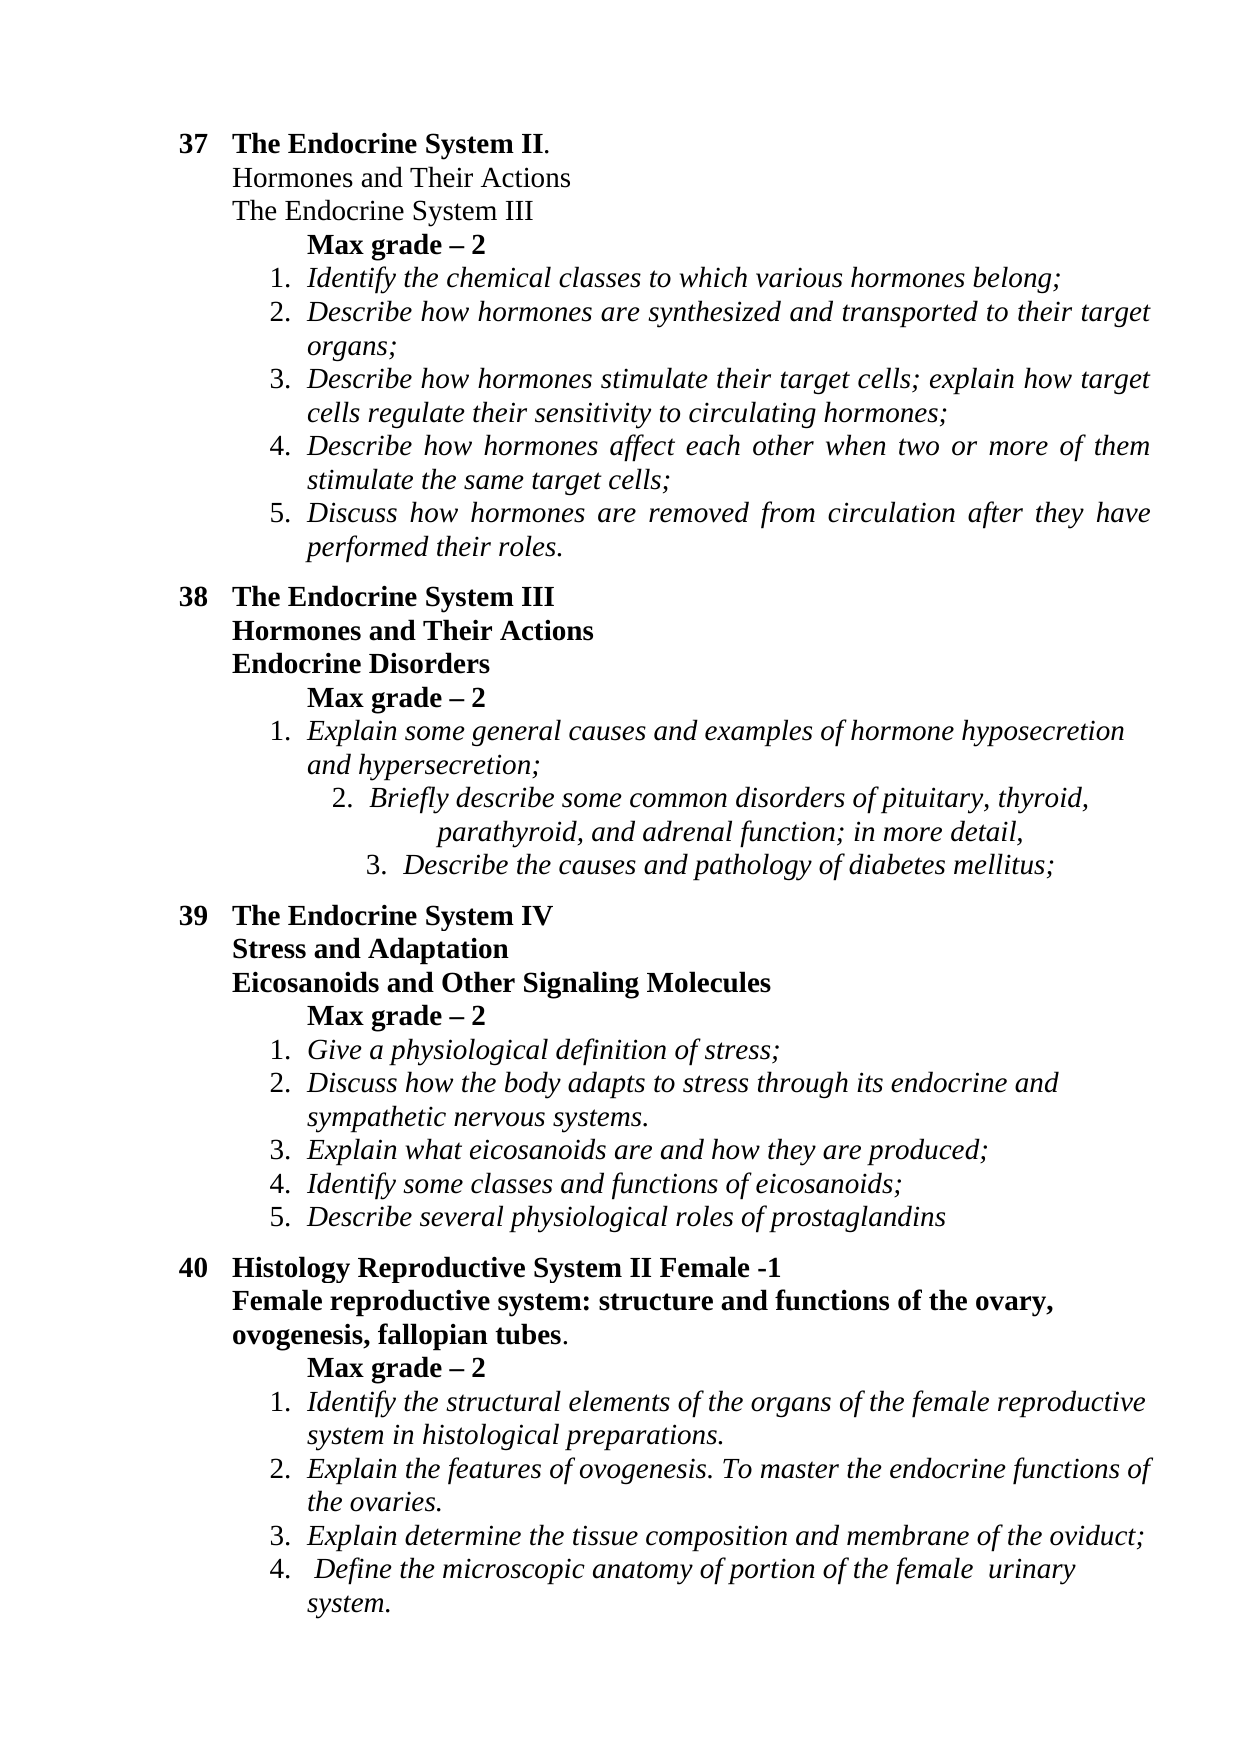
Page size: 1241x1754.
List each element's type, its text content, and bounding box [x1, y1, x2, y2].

table_cell Histology Reproductive System II Female -1 Female reproductive system: structure and functions of the ovary, ovogenesis, fallopian tubes. Max grade – 2 Identify the structural elements of the organs of the female reproductive system in histological preparations. Explain the features of ovogenesis. To master the endocrine functions of the ovaries. Explain determine the tissue composition and membrane of the oviduct; Define the microscopic anatomy of portion of the female urinary system. [224, 1241, 1163, 1627]
table_cell 39 [170, 889, 223, 1241]
table_cell The Endocrine System II. Hormones and Their Actions The Endocrine System III Max grade – 2 Identify the chemical classes to which various hormones belong; Describe how hormones are synthesized and transported to their target organs; Describe how hormones stimulate their target cells; explain how target cells regulate their sensitivity to circulating hormones; Describe how hormones affect each other when two or more of them stimulate the same target cells; Discuss how hormones are removed from circulation after they have performed their roles. [224, 118, 1163, 571]
table_cell The Endocrine System IV Stress and Adaptation Eicosanoids and Other Signaling Molecules Max grade – 2 Give a physiological definition of stress; Discuss how the body adapts to stress through its endocrine and sympathetic nervous systems. Explain what eicosanoids are and how they are produced; Identify some classes and functions of eicosanoids; Describe several physiological roles of prostaglandins [224, 889, 1163, 1241]
table_cell 40 [170, 1241, 223, 1627]
table_cell The Endocrine System III Hormones and Their Actions Endocrine Disorders Max grade – 2 Explain some general causes and examples of hormone hyposecretion and hypersecretion; Briefly describe some common disorders of pituitary, thyroid, parathyroid, and adrenal function; in more detail, Describe the causes and pathology of diabetes mellitus; [224, 571, 1163, 889]
table_cell 37 [170, 118, 223, 571]
table_cell 38 [170, 571, 223, 889]
